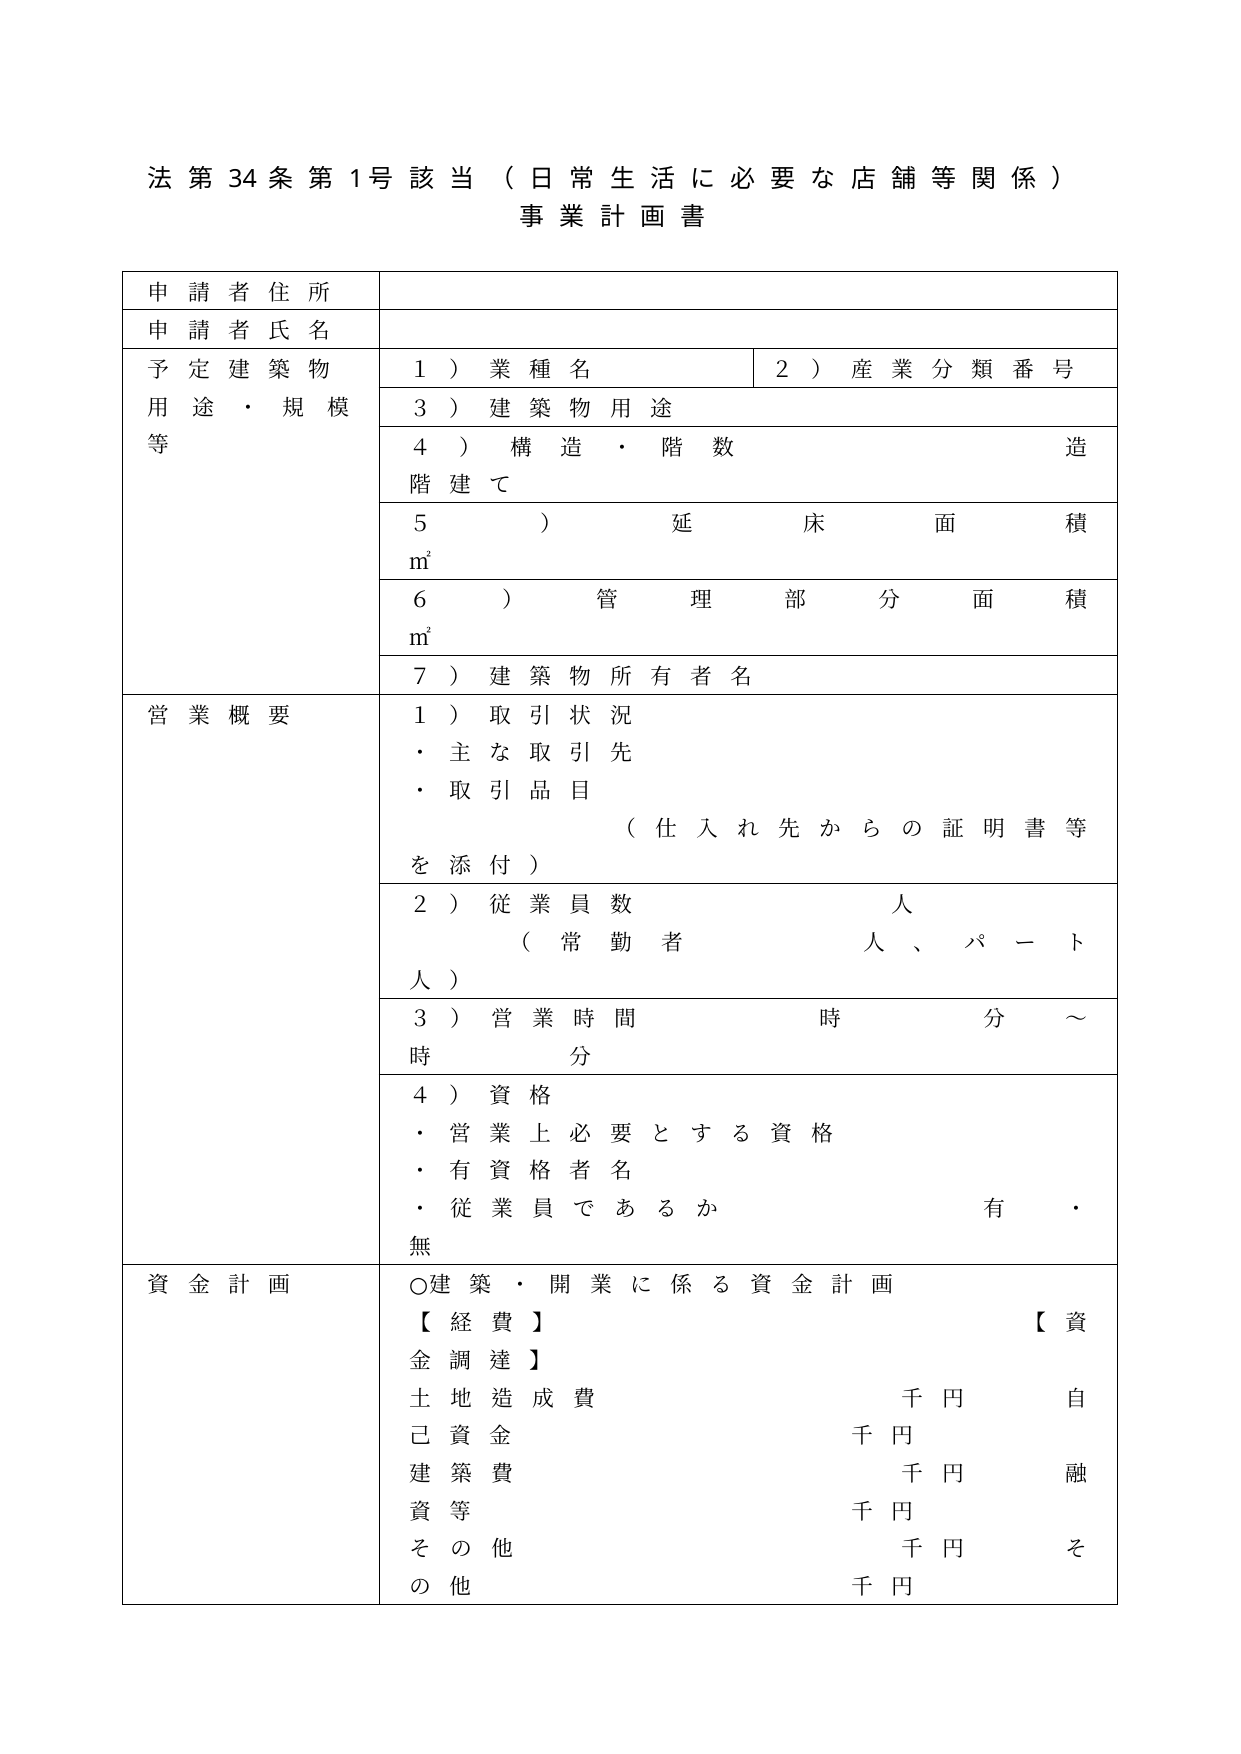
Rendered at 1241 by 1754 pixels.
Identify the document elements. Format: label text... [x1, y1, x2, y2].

table_cell 申請者氏名 [123, 310, 379, 348]
table_cell 営業概要 [123, 695, 379, 1263]
table_cell ３）営業時間 時 分 ～ 時 分 [380, 999, 1117, 1074]
table_cell ６）管理部分面積 ㎡ [380, 580, 1117, 655]
table_cell ５）延床面積 ㎡ [380, 503, 1117, 578]
table_cell ３）建築物用途 [380, 388, 1117, 426]
table_cell ７）建築物所有者名 [380, 656, 1117, 694]
table_cell 予定建築物 用途・規模等 [123, 349, 379, 694]
table_cell ２）産業分類番号 [754, 349, 1117, 387]
table_header 申請者住所 [123, 272, 379, 309]
table_cell １）業種名 [380, 349, 753, 387]
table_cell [380, 1265, 1117, 1604]
text 法第34条第1号該当（日常生活に必要な店舗等関係） 事業計画書 [127, 157, 1113, 233]
table_cell ４）構造・階数 造 階建て [380, 427, 1117, 502]
table_cell ４）資格 ・営業上必要とする資格 ・有資格者名 ・従業員であるか 有 ・ 無 [380, 1075, 1117, 1263]
table_header [380, 272, 1117, 309]
table_cell 資金計画 [123, 1265, 379, 1604]
table_cell ２）従業員数 人 （常勤者 人、パート 人） [380, 884, 1117, 997]
table_cell [380, 310, 1117, 348]
table_cell １）取引状況 ・主な取引先 ・取引品目 （仕入れ先からの証明書等を添付） [380, 695, 1117, 883]
